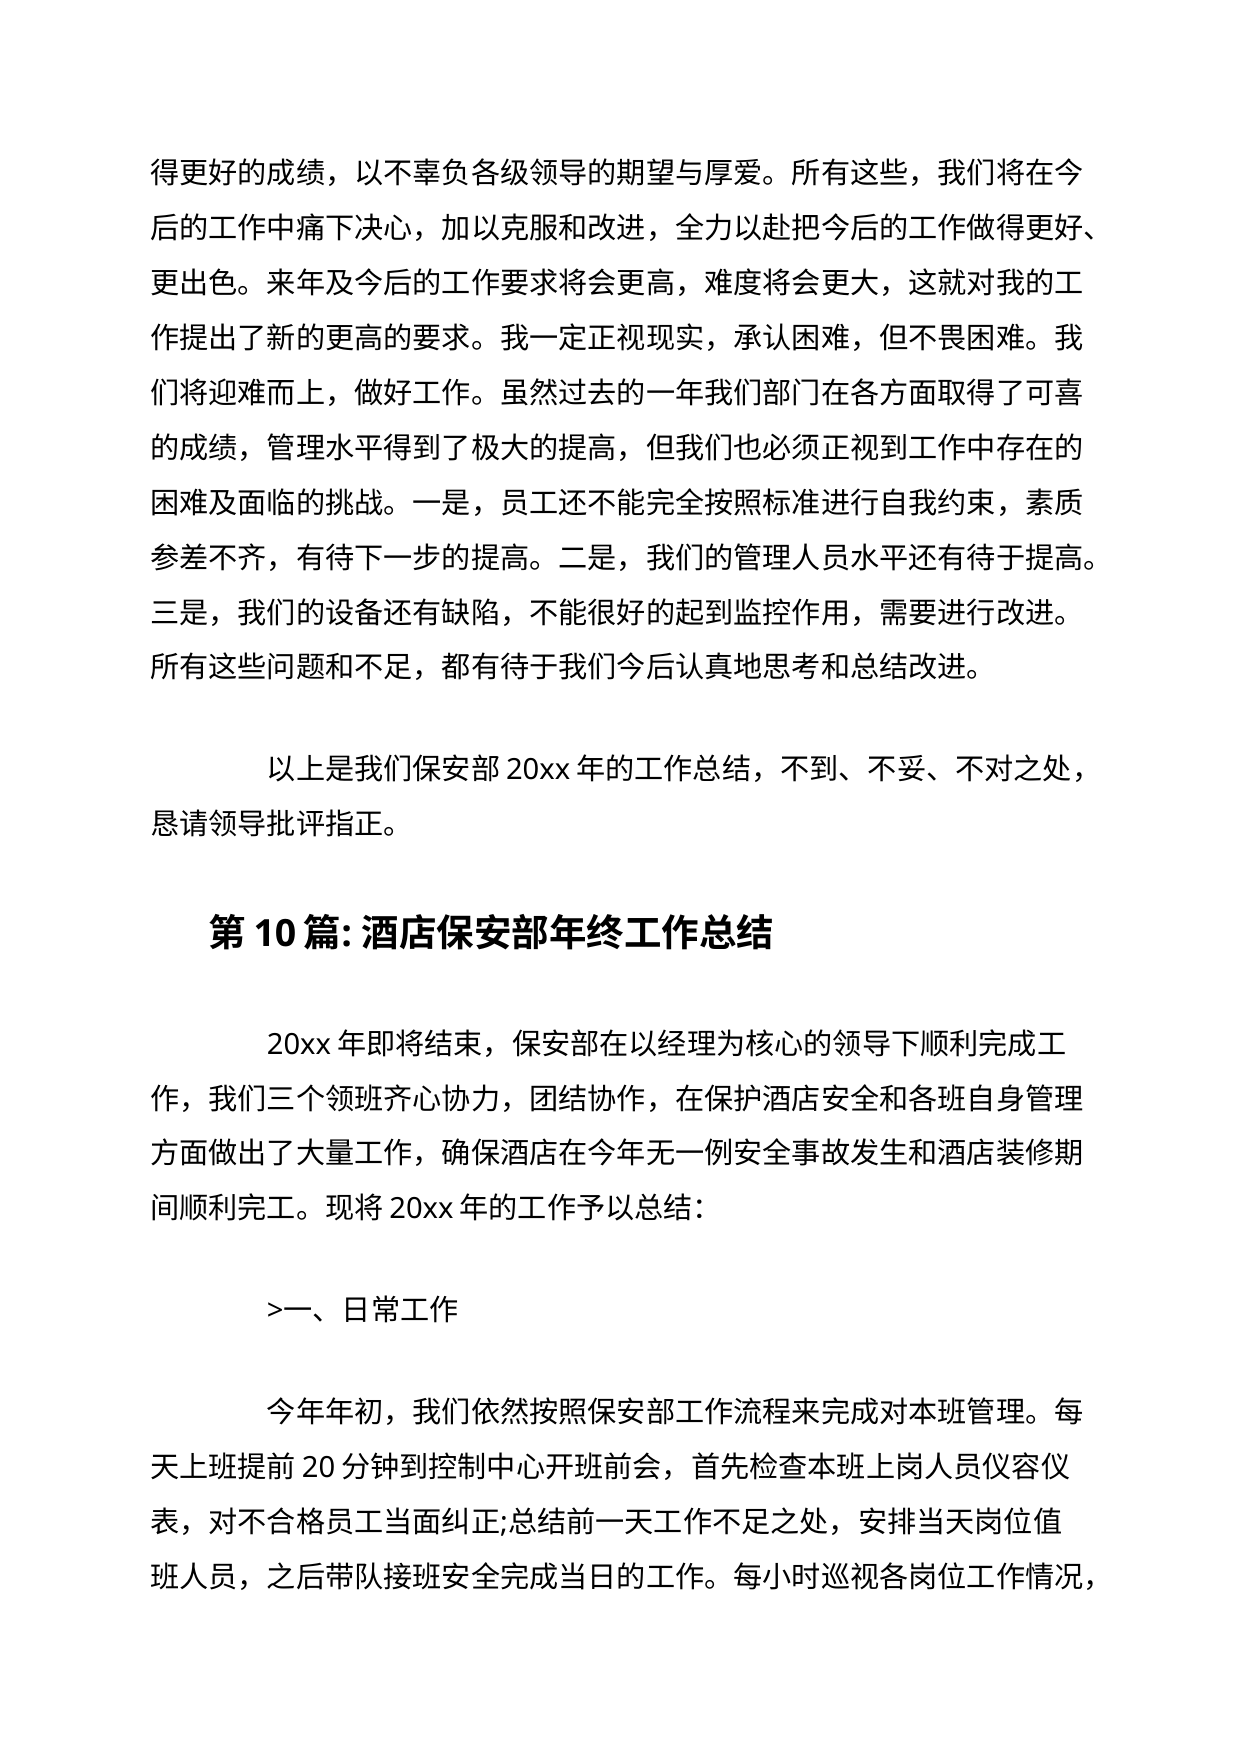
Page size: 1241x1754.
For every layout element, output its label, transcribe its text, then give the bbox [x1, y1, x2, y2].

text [150, 150, 1090, 686]
text 以上是我们保安部20xx年的工作总结，不到、不妥、不对之处，恳请领导批评指正。 [150, 746, 1090, 843]
text 20xx年即将结束，保安部在以经理为核心的领导下顺利完成工作，我们三个领班齐心协力，团结协作，在保护酒店安全和各班自身管理方面做出了大量工作，确保酒店在今年无一例安全事故发生和酒店装修期间顺利完工。现将20xx年的工作予以总结： [150, 1020, 1090, 1227]
text >一、日常工作 [150, 1287, 1090, 1329]
text 第10篇: 酒店保安部年终工作总结 [150, 903, 1090, 957]
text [150, 1389, 1090, 1596]
